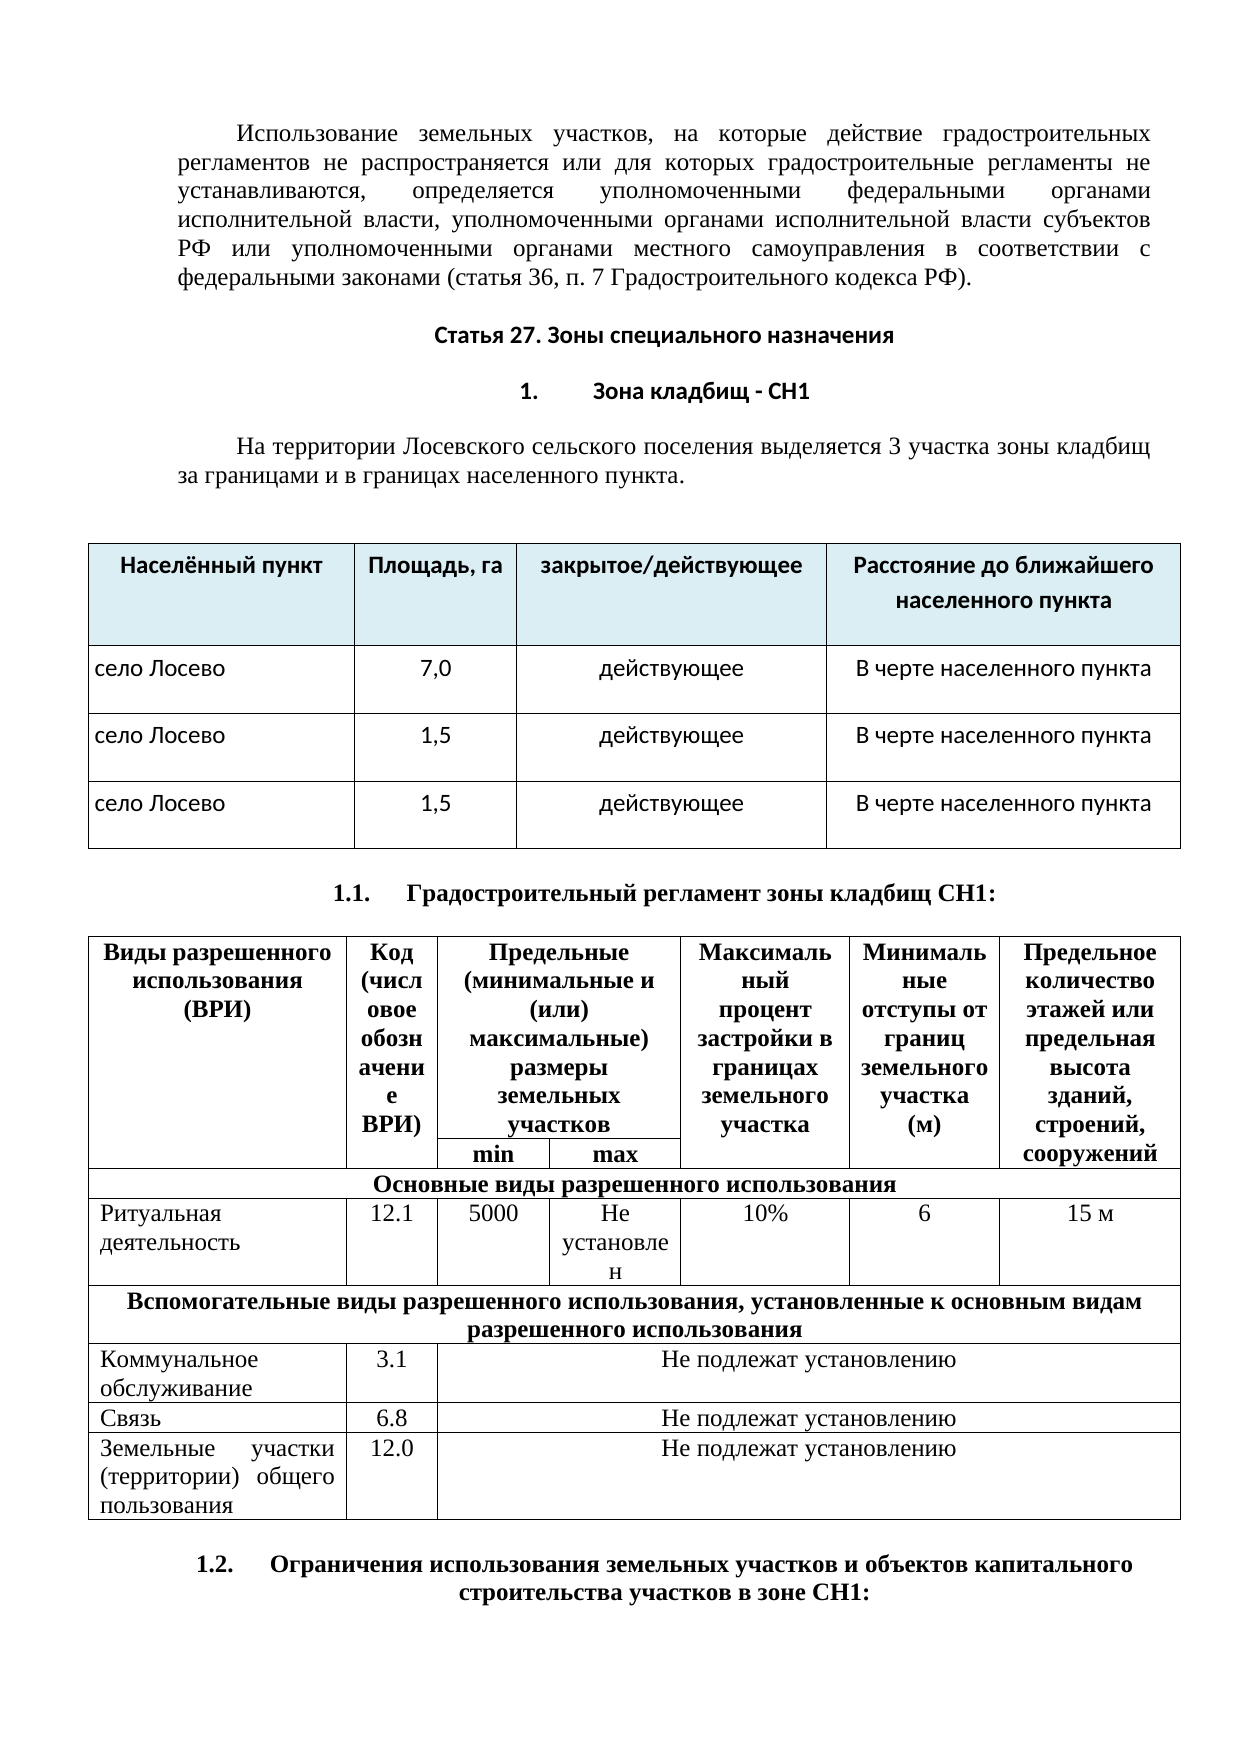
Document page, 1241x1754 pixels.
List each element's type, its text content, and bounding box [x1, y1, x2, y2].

table_cell 3.1 [347, 1344, 437, 1402]
table_cell max [550, 1139, 680, 1168]
table_cell 1,5 [355, 714, 516, 781]
table_cell Связь [89, 1403, 346, 1432]
table_header Предельное количество этажей или предельная высота зданий, строений, сооружений [1000, 937, 1180, 1168]
table_cell [1000, 1199, 1180, 1285]
table_cell действующее [517, 782, 826, 848]
table_cell село Лосево [89, 782, 354, 848]
table_cell Земельные участки (территории) общего пользования [89, 1433, 346, 1519]
table_cell В черте населенного пункта [827, 782, 1180, 848]
table_cell 10% [681, 1199, 849, 1285]
text Использование земельных участков, на которые действие градостроительных регламентов не распространяется или для которых градостроительные регламенты не устанавливаются, определяется уполномоченными федеральными органами исполнительной власти, уполномоченными органами исполнительной власти субъектов РФ или уполномоченными органами местного самоуправления в соответствии с федеральными законами (статья 36, п. 7 Градостроительного кодекса РФ). [177, 118, 1152, 291]
table_cell 12.0 [347, 1433, 437, 1519]
table_cell В черте населенного пункта [827, 714, 1180, 781]
table_cell Ритуальная деятельность [89, 1199, 346, 1285]
table_cell Не подлежат установлению [438, 1403, 1180, 1432]
table_cell 7,0 [355, 646, 516, 713]
table_header закрытое/действующее [517, 544, 826, 645]
table_cell Не подлежат установлению [438, 1344, 1180, 1402]
table_cell Не подлежат установлению [438, 1433, 1180, 1519]
table_cell 12.1 [347, 1199, 437, 1285]
table_cell Коммунальное обслуживание [89, 1344, 346, 1402]
table_header Максимальный процент застройки в границах земельного участка [681, 937, 849, 1168]
table_cell действующее [517, 714, 826, 781]
table_header Код (числовое обозначение ВРИ) [347, 937, 437, 1168]
table_cell 6.8 [347, 1403, 437, 1432]
table_header Виды разрешенного использования (ВРИ) [89, 937, 346, 1168]
table_cell min [438, 1139, 549, 1168]
table_header Населённый пункт [89, 544, 354, 645]
table_header Площадь, га [355, 544, 516, 645]
table_header Предельные (минимальные и (или) максимальные) размеры земельных участков [438, 937, 680, 1138]
table_cell Основные виды разрешенного использования [89, 1169, 1180, 1197]
text Статья 27. Зоны специального назначения [177, 319, 1152, 350]
list Зона кладбищ - СН1 [177, 375, 1152, 406]
table_cell В черте населенного пункта [827, 646, 1180, 713]
table_cell 6 [850, 1199, 999, 1285]
table_header Расстояние до ближайшего населенного пункта [827, 544, 1180, 645]
table_cell действующее [517, 646, 826, 713]
table_cell 5000 [438, 1199, 549, 1285]
text На территории Лосевского сельского поселения выделяется 3 участка зоны кладбищ за границами и в границах населенного пункта. [177, 431, 1152, 488]
table_cell село Лосево [89, 646, 354, 713]
list Ограничения использования земельных участков и объектов капитального строительства участков в зоне СН1: [177, 1549, 1152, 1606]
table_cell Вспомогательные виды разрешенного использования, установленные к основным видам разрешенного использования [89, 1286, 1180, 1343]
table_cell село Лосево [89, 714, 354, 781]
table_cell 1,5 [355, 782, 516, 848]
list Градостроительный регламент зоны кладбищ СН1: [177, 878, 1152, 907]
table_cell Не установлен [550, 1199, 680, 1285]
table_header Минимальные отступы от границ земельного участка (м) [850, 937, 999, 1168]
